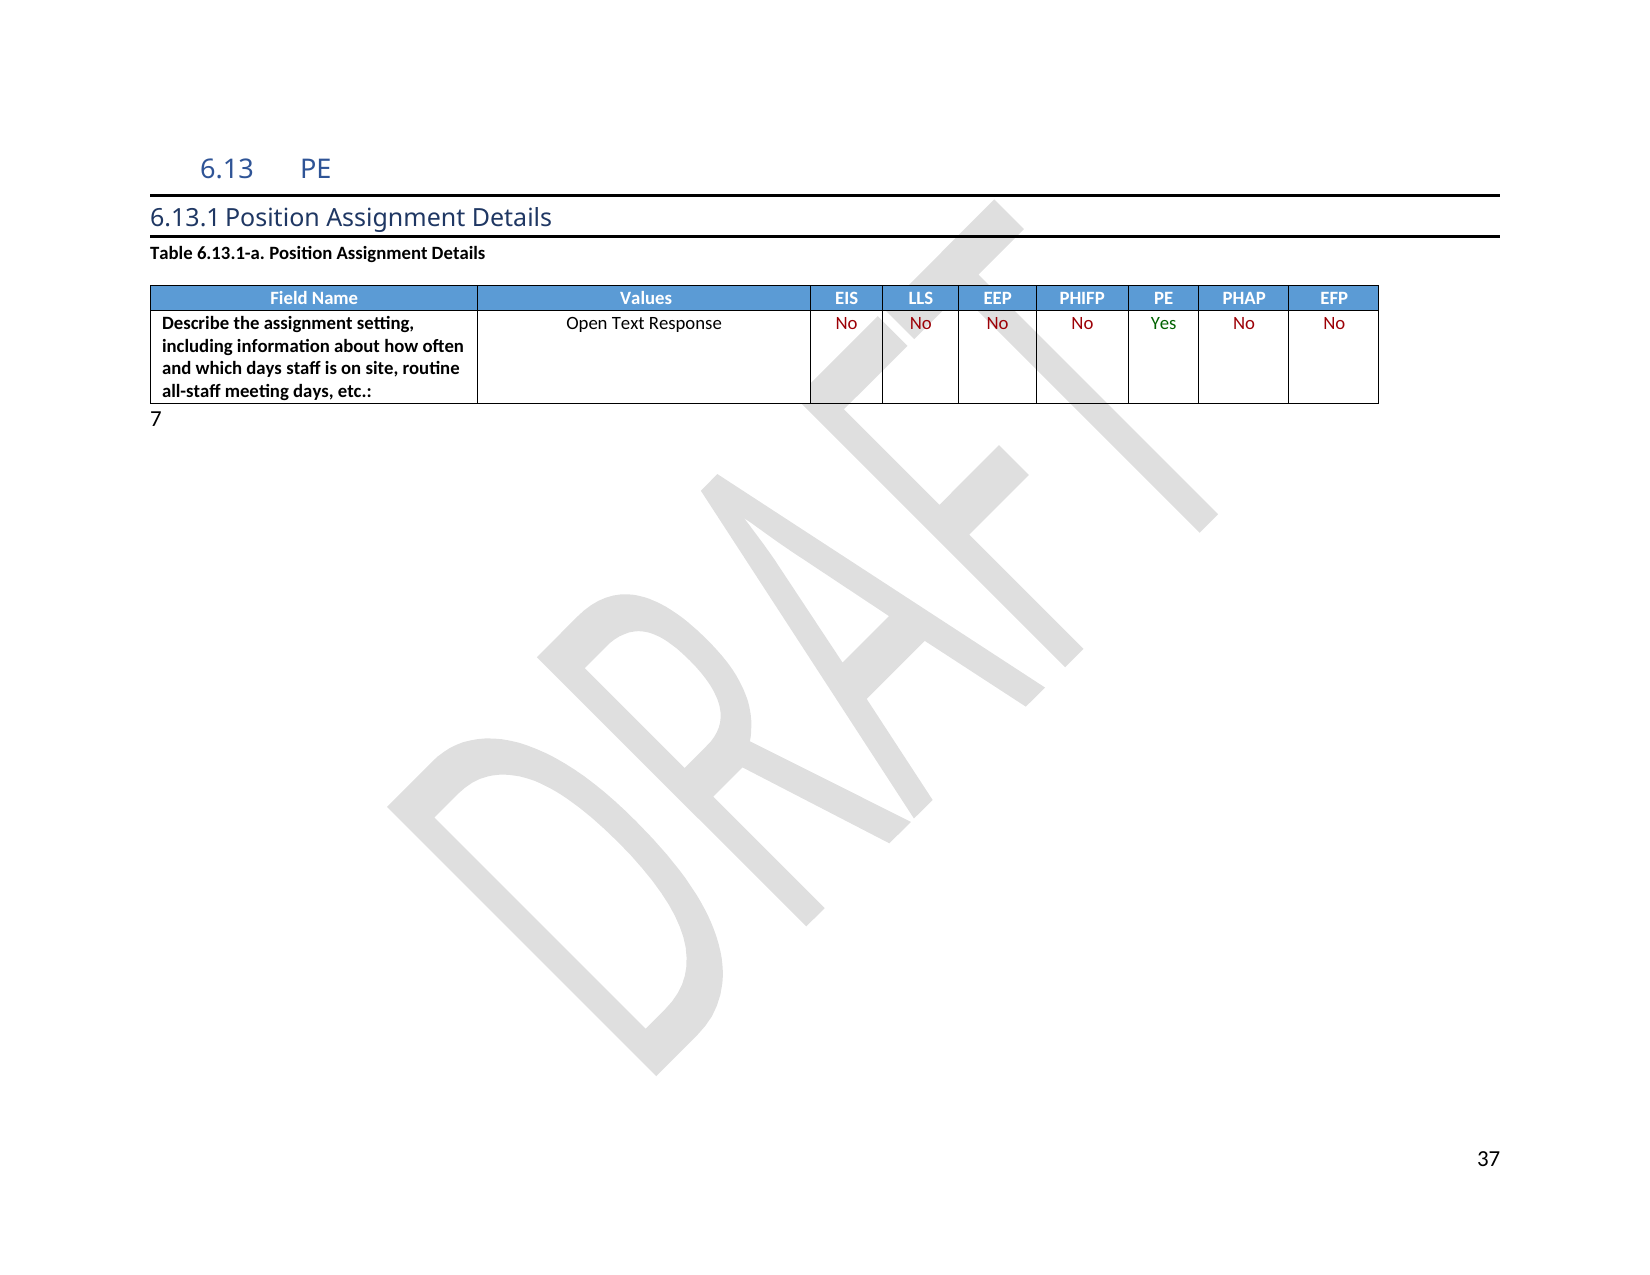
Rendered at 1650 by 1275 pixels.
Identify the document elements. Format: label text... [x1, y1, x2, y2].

table_cell Describe the assignment setting, including information about how often and which days staff is on site, routine all-staff meeting days, etc.: [151, 311, 477, 403]
subtitle Position Assignment Details [150, 197, 1500, 235]
table_header EFP [1289, 286, 1378, 310]
table_header PHAP [1199, 286, 1288, 310]
text Table 6.13.1-a. Position Assignment Details [150, 241, 1500, 264]
table_cell No [811, 311, 882, 403]
table_header EIS [811, 286, 882, 310]
table_cell No [1037, 311, 1128, 403]
table_header Values [478, 286, 810, 310]
table_cell No [883, 311, 958, 403]
table_header PHIFP [1037, 286, 1128, 310]
table_header EEP [959, 286, 1036, 310]
table_header LLS [883, 286, 958, 310]
subtitle PE [200, 150, 1500, 187]
table_header PE [1129, 286, 1198, 310]
table_cell No [1199, 311, 1288, 403]
table_cell No [1289, 311, 1378, 403]
table_cell Open Text Response [478, 311, 810, 403]
table_header Field Name [151, 286, 477, 310]
table_cell No [959, 311, 1036, 403]
table_cell Yes [1129, 311, 1198, 403]
